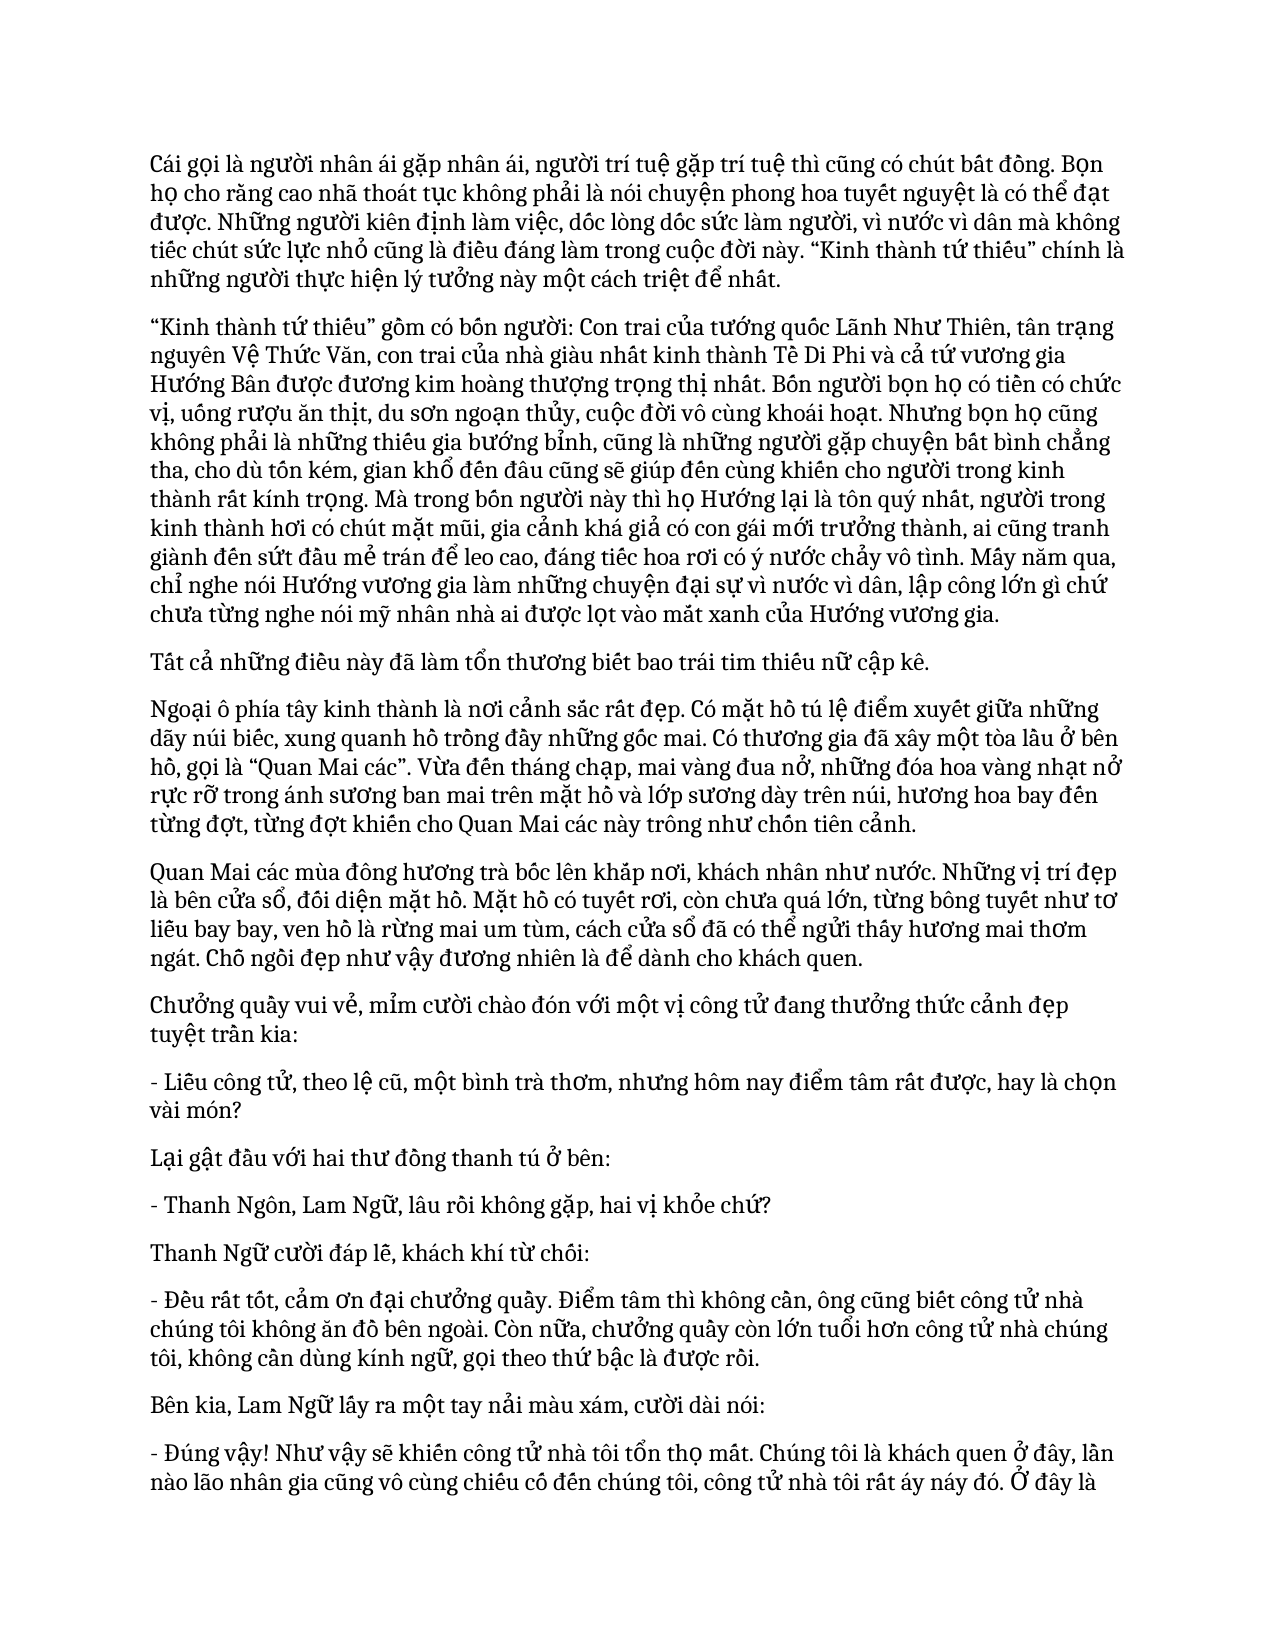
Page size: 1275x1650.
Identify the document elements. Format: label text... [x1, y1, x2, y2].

text Ngoại ô phía tây kinh thành là nơi cảnh sắc rất đẹp. Có mặt hồ tú lệ điểm xuyết giữa những dãy núi biếc, xung quanh hồ trồng đầy những gốc mai. Có thương gia đã xây một tòa lầu ở bên hồ, gọi là “Quan Mai các”. Vừa đến tháng chạp, mai vàng đua nở, những đóa hoa vàng nhạt nở rực rỡ trong ánh sương ban mai trên mặt hồ và lớp sương dày trên núi, hương hoa bay đến từng đợt, từng đợt khiến cho Quan Mai các này trông như chốn tiên cảnh. [150, 695, 1125, 839]
text - Thanh Ngôn, Lam Ngữ, lâu rồi không gặp, hai vị khỏe chứ? [150, 1191, 1125, 1220]
text - Đều rất tốt, cảm ơn đại chưởng quầy. Điểm tâm thì không cần, ông cũng biết công tử nhà chúng tôi không ăn đồ bên ngoài. Còn nữa, chưởng quầy còn lớn tuổi hơn công tử nhà chúng tôi, không cần dùng kính ngữ, gọi theo thứ bậc là được rồi. [150, 1286, 1125, 1372]
text Lại gật đầu với hai thư đồng thanh tú ở bên: [150, 1144, 1125, 1172]
text Cái gọi là người nhân ái gặp nhân ái, người trí tuệ gặp trí tuệ thì cũng có chút bất đồng. Bọn họ cho rằng cao nhã thoát tục không phải là nói chuyện phong hoa tuyết nguyệt là có thể đạt được. Những người kiên định làm việc, dốc lòng dốc sức làm người, vì nước vì dân mà không tiếc chút sức lực nhỏ cũng là điều đáng làm trong cuộc đời này. “Kinh thành tứ thiếu” chính là những người thực hiện lý tưởng này một cách triệt để nhất. [150, 150, 1125, 294]
text - Liễu công tử, theo lệ cũ, một bình trà thơm, nhưng hôm nay điểm tâm rất được, hay là chọn vài món? [150, 1067, 1125, 1125]
text “Kinh thành tứ thiếu” gồm có bốn người: Con trai của tướng quốc Lãnh Như Thiên, tân trạng nguyên Vệ Thức Văn, con trai của nhà giàu nhất kinh thành Tề Di Phi và cả tứ vương gia Hướng Bân được đương kim hoàng thượng trọng thị nhất. Bốn người bọn họ có tiền có chức vị, uống rượu ăn thịt, du sơn ngoạn thủy, cuộc đời vô cùng khoái hoạt. Nhưng bọn họ cũng không phải là những thiếu gia bướng bỉnh, cũng là những người gặp chuyện bất bình chẳng tha, cho dù tốn kém, gian khổ đến đâu cũng sẽ giúp đến cùng khiến cho người trong kinh thành rất kính trọng. Mà trong bốn người này thì họ Hướng lại là tôn quý nhất, người trong kinh thành hơi có chút mặt mũi, gia cảnh khá giả có con gái mới trưởng thành, ai cũng tranh giành đến sứt đầu mẻ trán để leo cao, đáng tiếc hoa rơi có ý nước chảy vô tình. Mấy năm qua, chỉ nghe nói Hướng vương gia làm những chuyện đại sự vì nước vì dân, lập công lớn gì chứ chưa từng nghe nói mỹ nhân nhà ai được lọt vào mắt xanh của Hướng vương gia. [150, 312, 1125, 629]
text Bên kia, Lam Ngữ lấy ra một tay nải màu xám, cười dài nói: [150, 1391, 1125, 1420]
text Thanh Ngữ cười đáp lễ, khách khí từ chối: [150, 1239, 1125, 1267]
text Tất cả những điều này đã làm tổn thương biết bao trái tim thiếu nữ cập kê. [150, 647, 1125, 676]
text Quan Mai các mùa đông hương trà bốc lên khắp nơi, khách nhân như nước. Những vị trí đẹp là bên cửa sổ, đối diện mặt hồ. Mặt hồ có tuyết rơi, còn chưa quá lớn, từng bông tuyết như tơ liễu bay bay, ven hồ là rừng mai um tùm, cách cửa sổ đã có thể ngửi thấy hương mai thơm ngát. Chỗ ngồi đẹp như vậy đương nhiên là để dành cho khách quen. [150, 857, 1125, 972]
text Chưởng quầy vui vẻ, mỉm cười chào đón với một vị công tử đang thưởng thức cảnh đẹp tuyệt trần kia: [150, 991, 1125, 1049]
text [150, 1439, 1125, 1496]
